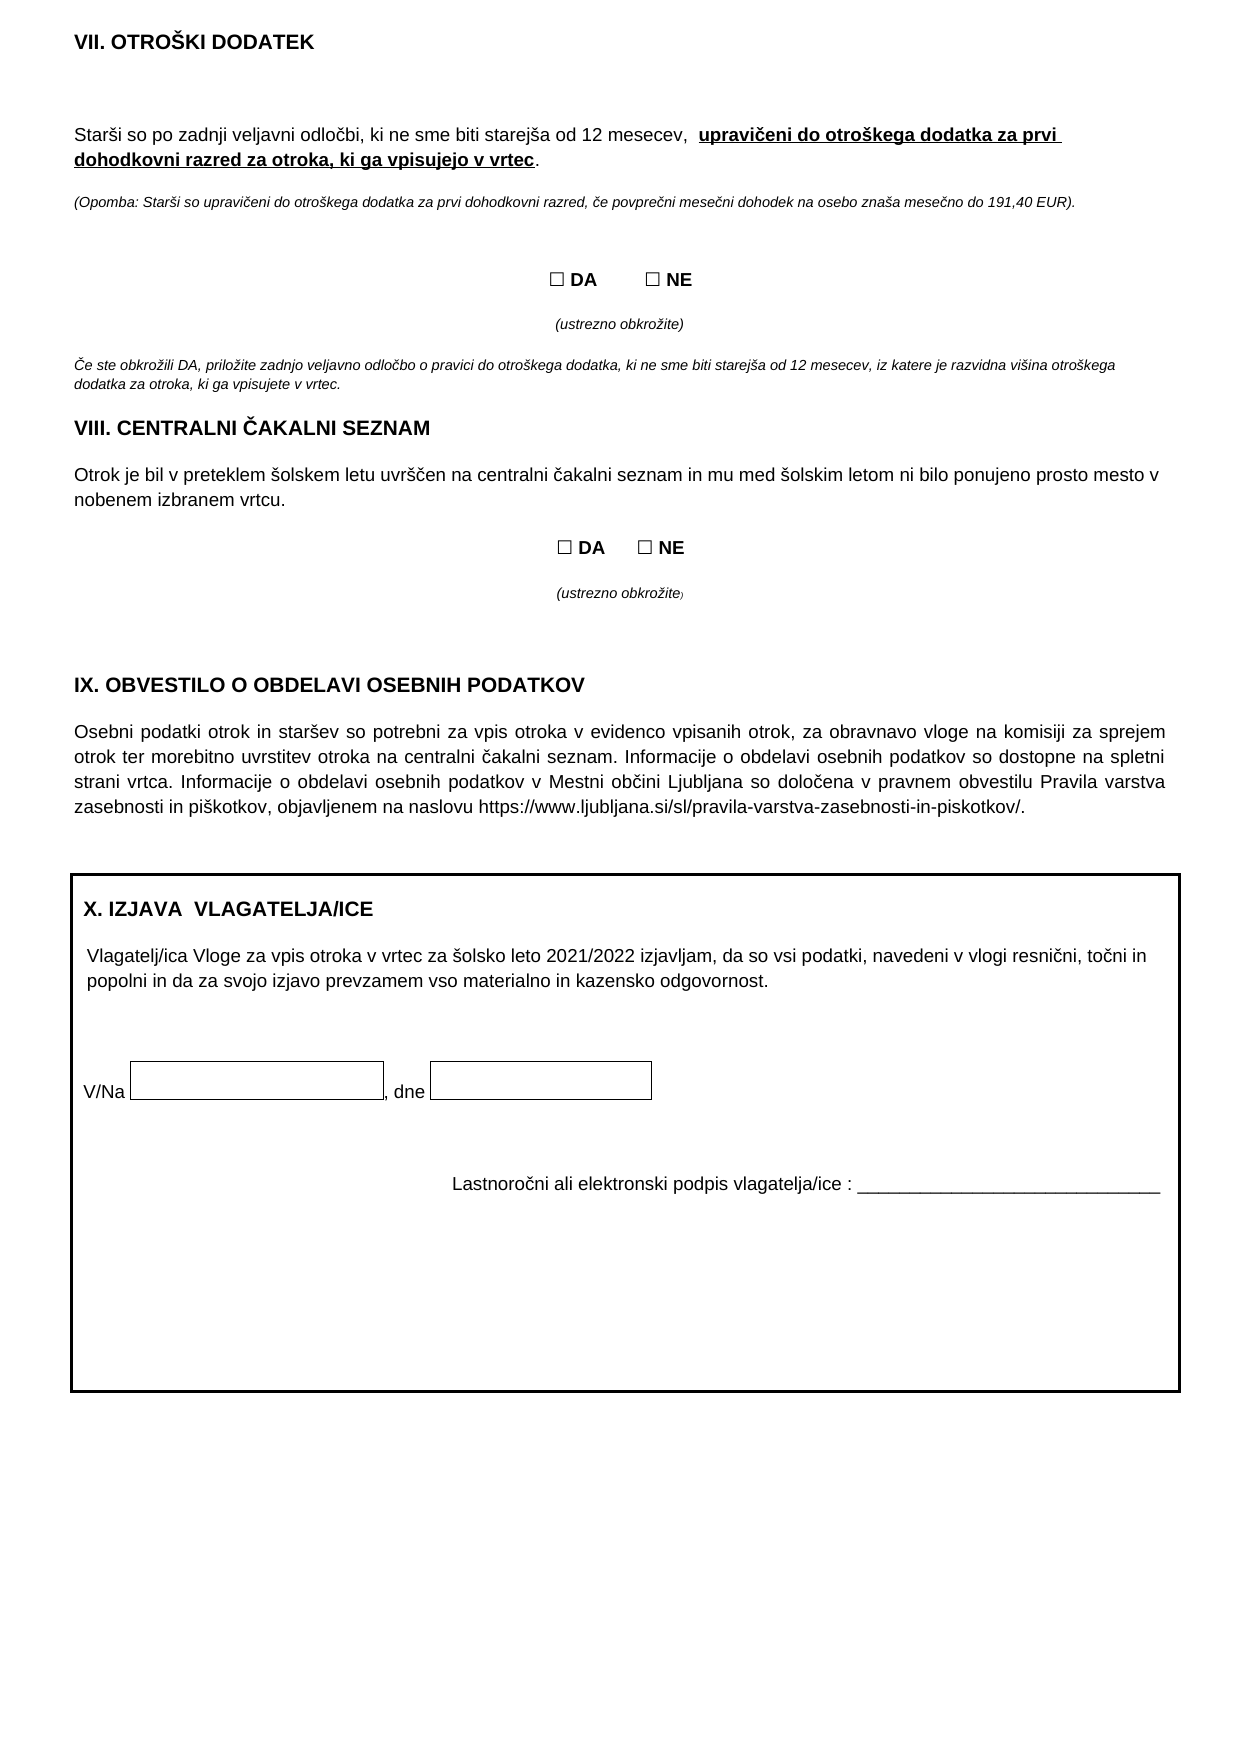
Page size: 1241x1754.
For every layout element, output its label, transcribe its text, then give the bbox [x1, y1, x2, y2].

text (Opomba: Starši so upravičeni do otroškega dodatka za prvi dohodkovni razred, če povprečni mesečni dohodek na osebo znaša mesečno do 191,40 EUR). [74, 194, 1167, 211]
text Osebni podatki otrok in staršev so potrebni za vpis otroka v evidenco vpisanih otrok, za obravnavo vloge na komisiji za sprejem otrok ter morebitno uvrstitev otroka na centralni čakalni seznam. Informacije o obdelavi osebnih podatkov so dostopne na spletni strani vrtca. Informacije o obdelavi osebnih podatkov v Mestni občini Ljubljana so določena v pravnem obvestilu Pravila varstva zasebnosti in piškotkov, objavljenem na naslovu https://www.ljubljana.si/sl/pravila-varstva-zasebnosti-in-piskotkov/. [74, 721, 1167, 817]
text (ustrezno obkrožite) [74, 584, 1167, 601]
text Otrok je bil v preteklem šolskem letu uvrščen na centralni čakalni seznam in mu med šolskim letom ni bilo ponujeno prosto mesto v nobenem izbranem vrtcu. [74, 464, 1167, 510]
table_header X. IZJAVA VLAGATELJA/ICE Vlagatelj/ica Vloge za vpis otroka v vrtec za šolsko leto 2021/2022 izjavljam, da so vsi podatki, navedeni v vlogi resnični, točni in popolni in da za svojo izjavo prevzamem vso materialno in kazensko odgovornost. V/Na , dne Lastnoročni ali elektronski podpis vlagatelja/ice : _____________________________ [73, 876, 1178, 1390]
text DA NE [74, 534, 1167, 560]
text Če ste obkrožili DA, priložite zadnjo veljavno odločbo o pravici do otroškega dodatka, ki ne sme biti starejša od 12 mesecev, iz katere je razvidna višina otroškega dodatka za otroka, ki ga vpisujete v vrtec. [74, 356, 1167, 392]
text VII. OTROŠKI DODATEK [74, 29, 1181, 53]
text DA NE [74, 266, 1167, 291]
text VIII. CENTRALNI ČAKALNI SEZNAM [74, 416, 1167, 439]
text (ustrezno obkrožite) [74, 316, 1167, 333]
text IX. OBVESTILO O OBDELAVI OSEBNIH PODATKOV [74, 673, 1167, 697]
text Starši so po zadnji veljavni odločbi, ki ne sme biti starejša od 12 mesecev, upravičeni do otroškega dodatka za prvi dohodkovni razred za otroka, ki ga vpisujejo v vrtec. [74, 123, 1167, 170]
